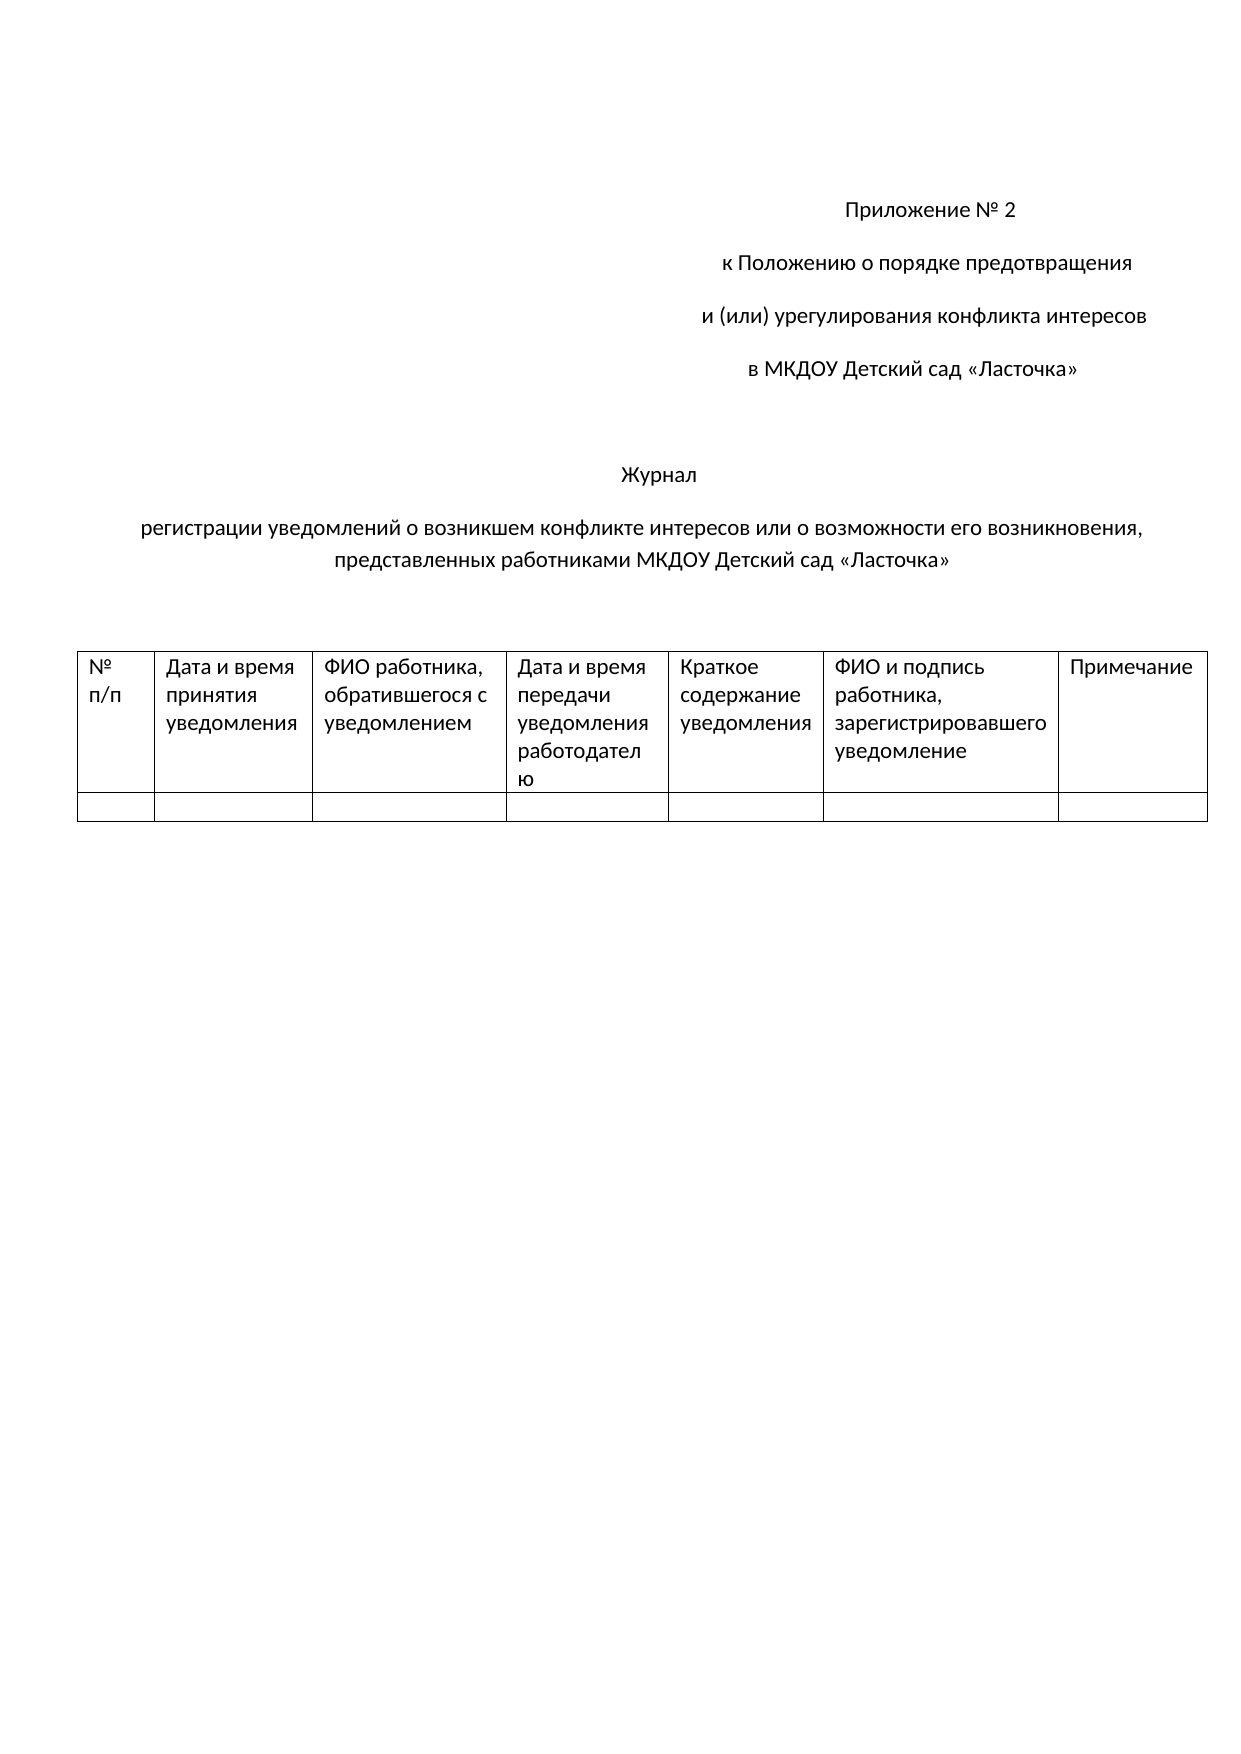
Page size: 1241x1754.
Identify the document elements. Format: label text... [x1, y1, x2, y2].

table_cell [78, 793, 154, 821]
table_cell [669, 793, 823, 821]
table_cell [824, 793, 1058, 821]
table_header Дата и время передачи уведомления работодателю [507, 652, 668, 792]
table_cell [507, 793, 668, 821]
table_cell [1059, 793, 1207, 821]
text к Положению о порядке предотвращения [89, 248, 1196, 276]
table_header Краткое содержание уведомления [669, 652, 823, 792]
text и (или) урегулирования конфликта интересов [89, 301, 1196, 329]
text Журнал [89, 460, 1196, 488]
table_cell [313, 793, 506, 821]
table_header Примечание [1059, 652, 1207, 792]
table_header № п/п [78, 652, 154, 792]
table_cell [155, 793, 312, 821]
text в МКДОУ Детский сад «Ласточка» [89, 354, 1196, 382]
table_header ФИО работника, обратившегося с уведомлением [313, 652, 506, 792]
text регистрации уведомлений о возникшем конфликте интересов или о возможности его возникновения, представленных работниками МКДОУ Детский сад «Ласточка» [89, 513, 1196, 573]
text Приложение № 2 [89, 195, 1196, 223]
table_header ФИО и подпись работника, зарегистрировавшего уведомление [824, 652, 1058, 792]
table_header Дата и время принятия уведомления [155, 652, 312, 792]
